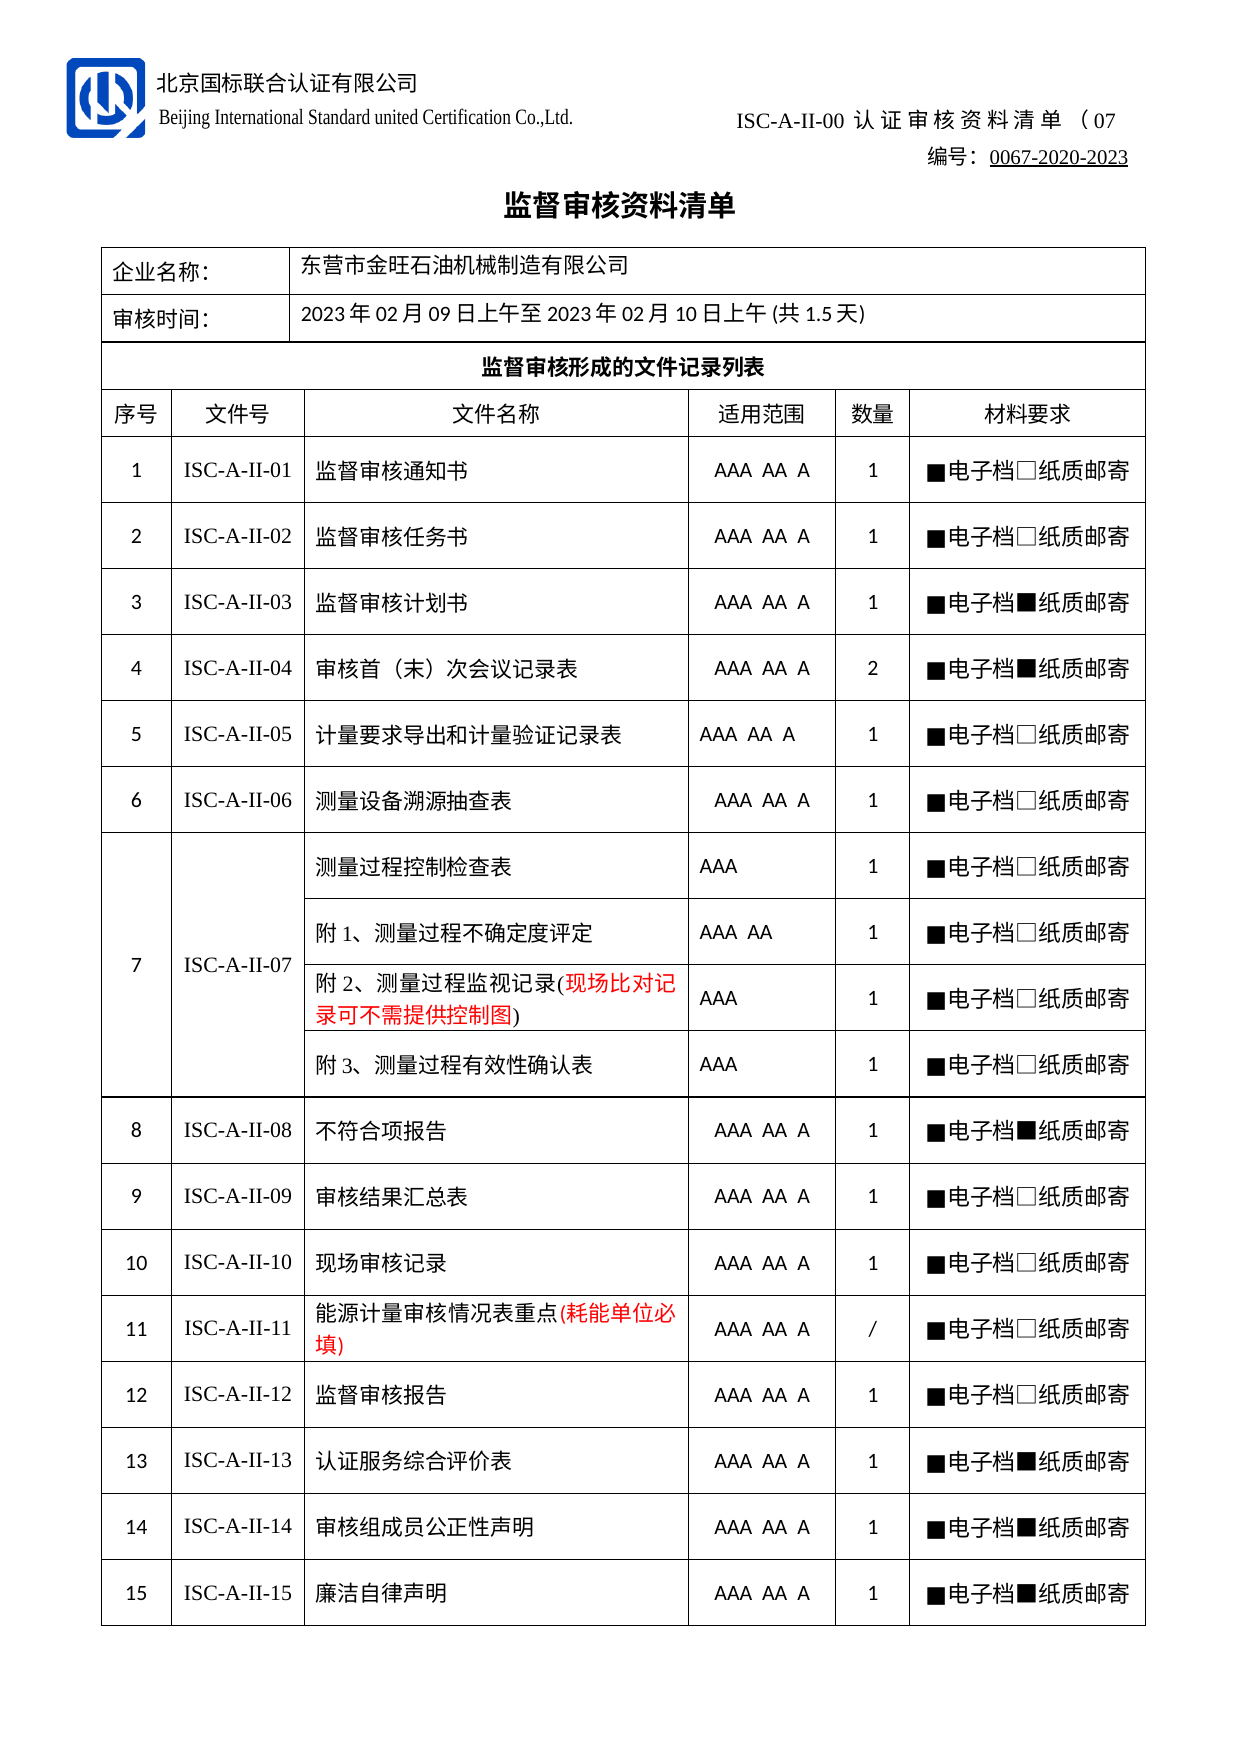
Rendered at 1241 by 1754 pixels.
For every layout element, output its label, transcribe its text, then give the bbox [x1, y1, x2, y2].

table_cell 6 [102, 767, 171, 832]
picture [66, 58, 145, 138]
table_cell ■电子档■纸质邮寄 [910, 569, 1145, 634]
table_cell AAA AA A [689, 1560, 835, 1625]
table_cell 监督审核通知书 [305, 437, 688, 502]
table_cell ■电子档□纸质邮寄 [910, 701, 1145, 766]
table_cell 11 [102, 1296, 171, 1361]
table_cell 14 [102, 1494, 171, 1559]
table_cell 2 [836, 635, 909, 700]
table_cell 1 [836, 1494, 909, 1559]
table_cell 1 [836, 503, 909, 568]
table_cell 3 [102, 569, 171, 634]
table_cell 监督审核计划书 [305, 569, 688, 634]
table_cell ■电子档■纸质邮寄 [910, 1098, 1145, 1162]
table_cell AAA AA A [689, 1098, 835, 1162]
table_cell ISC-A-II-09 [172, 1164, 304, 1228]
table_cell 1 [836, 437, 909, 502]
table_cell 1 [836, 1428, 909, 1493]
table_cell 1 [836, 1230, 909, 1294]
table_cell ISC-A-II-14 [172, 1494, 304, 1559]
table_cell ■电子档□纸质邮寄 [910, 1296, 1145, 1361]
table_cell 1 [836, 833, 909, 898]
table_cell ISC-A-II-15 [172, 1560, 304, 1625]
table_cell ISC-A-II-04 [172, 635, 304, 700]
table_cell ISC-A-II-13 [172, 1428, 304, 1493]
table_cell ■电子档□纸质邮寄 [910, 503, 1145, 568]
table_cell ISC-A-II-08 [172, 1098, 304, 1162]
table_cell 审核首（末）次会议记录表 [305, 635, 688, 700]
table_cell 1 [836, 1560, 909, 1625]
table_cell 15 [102, 1560, 171, 1625]
table_cell 1 [836, 1031, 909, 1096]
table_cell 审核结果汇总表 [305, 1164, 688, 1228]
table_cell AAA AA A [689, 1230, 835, 1294]
table_cell AAA AA A [689, 1428, 835, 1493]
table_cell ■电子档□纸质邮寄 [910, 767, 1145, 832]
table_cell 监督审核报告 [305, 1362, 688, 1427]
table_cell AAA AA A [689, 1362, 835, 1427]
table_cell 9 [102, 1164, 171, 1228]
table_cell ■电子档□纸质邮寄 [910, 833, 1145, 898]
table_cell ■电子档□纸质邮寄 [910, 1164, 1145, 1228]
table_header 东营市金旺石油机械制造有限公司 [290, 248, 1145, 294]
table_cell 1 [836, 1164, 909, 1228]
table_cell 审核时间： [102, 295, 289, 341]
table_cell 文件名称 [305, 390, 688, 436]
table_cell ISC-A-II-01 [172, 437, 304, 502]
table_cell AAA AA A [689, 635, 835, 700]
table_cell 计量要求导出和计量验证记录表 [305, 701, 688, 766]
table_cell 廉洁自律声明 [305, 1560, 688, 1625]
table_cell 监督审核任务书 [305, 503, 688, 568]
table_cell 监督审核形成的文件记录列表 [102, 343, 1145, 389]
table_cell AAA AA A [689, 767, 835, 832]
table_cell AAA AA A [689, 701, 835, 766]
table_cell ■电子档□纸质邮寄 [910, 437, 1145, 502]
table_header 企业名称： [102, 248, 289, 294]
table_cell 测量设备溯源抽查表 [305, 767, 688, 832]
table_cell 附1、测量过程不确定度评定 [305, 899, 688, 964]
table_cell AAA [689, 833, 835, 898]
table_cell 认证服务综合评价表 [305, 1428, 688, 1493]
table_cell 能源计量审核情况表重点(耗能单位必填) [305, 1296, 688, 1361]
table_cell 适用范围 [689, 390, 835, 436]
table_cell 5 [102, 701, 171, 766]
table_cell 1 [836, 569, 909, 634]
table_cell AAA AA A [689, 1164, 835, 1228]
table_cell ■电子档■纸质邮寄 [910, 1494, 1145, 1559]
table_cell 12 [102, 1362, 171, 1427]
table_cell ISC-A-II-02 [172, 503, 304, 568]
table_cell 审核组成员公正性声明 [305, 1494, 688, 1559]
table_cell ISC-A-II-12 [172, 1362, 304, 1427]
table_cell 8 [102, 1098, 171, 1162]
table_cell ISC-A-II-05 [172, 701, 304, 766]
table_cell 材料要求 [910, 390, 1145, 436]
table_cell 文件号 [172, 390, 304, 436]
text 监督审核资料清单 [112, 171, 1128, 236]
table_cell AAA AA A [689, 503, 835, 568]
table_cell 1 [836, 899, 909, 964]
table_cell 附3、测量过程有效性确认表 [305, 1031, 688, 1096]
table_cell ■电子档□纸质邮寄 [910, 1362, 1145, 1427]
table_cell ■电子档□纸质邮寄 [910, 899, 1145, 964]
table_cell ISC-A-II-03 [172, 569, 304, 634]
table_cell 1 [836, 767, 909, 832]
table_cell AAA AA A [689, 569, 835, 634]
table_cell 现场审核记录 [305, 1230, 688, 1294]
table_cell AAA AA A [689, 1494, 835, 1559]
table_cell AAA [689, 1031, 835, 1096]
table_cell 2 [102, 503, 171, 568]
table_cell ■电子档□纸质邮寄 [910, 1230, 1145, 1294]
table_cell AAA [689, 965, 835, 1030]
table_cell 数量 [836, 390, 909, 436]
table_cell 附2、测量过程监视记录(现场比对记录可不需提供控制图) [305, 965, 688, 1030]
table_cell ISC-A-II-11 [172, 1296, 304, 1361]
table_cell 测量过程控制检查表 [305, 833, 688, 898]
table_cell 1 [102, 437, 171, 502]
table_cell ■电子档■纸质邮寄 [910, 1560, 1145, 1625]
text 编号：0067-2020-2023 [112, 139, 1128, 171]
table_cell 2023年02月09日上午至2023年02月10日上午 (共1.5天) [290, 295, 1145, 341]
table_cell ISC-A-II-10 [172, 1230, 304, 1294]
table_cell ISC-A-II-06 [172, 767, 304, 832]
table_cell 1 [836, 1362, 909, 1427]
table_cell 1 [836, 1098, 909, 1162]
table_cell AAA AA [689, 899, 835, 964]
table_cell 不符合项报告 [305, 1098, 688, 1162]
table_cell 1 [836, 965, 909, 1030]
table_cell 序号 [102, 390, 171, 436]
table_cell 7 [102, 833, 171, 1096]
table_cell 10 [102, 1230, 171, 1294]
table_cell AAA AA A [689, 1296, 835, 1361]
table_cell 4 [102, 635, 171, 700]
table_cell ■电子档□纸质邮寄 [910, 1031, 1145, 1096]
table_cell 13 [102, 1428, 171, 1493]
table_cell ■电子档■纸质邮寄 [910, 1428, 1145, 1493]
table_cell ISC-A-II-07 [172, 833, 304, 1096]
table_cell ■电子档■纸质邮寄 [910, 635, 1145, 700]
table_cell AAA AA A [689, 437, 835, 502]
table_cell ■电子档□纸质邮寄 [910, 965, 1145, 1030]
table_cell / [836, 1296, 909, 1361]
table_cell 1 [836, 701, 909, 766]
